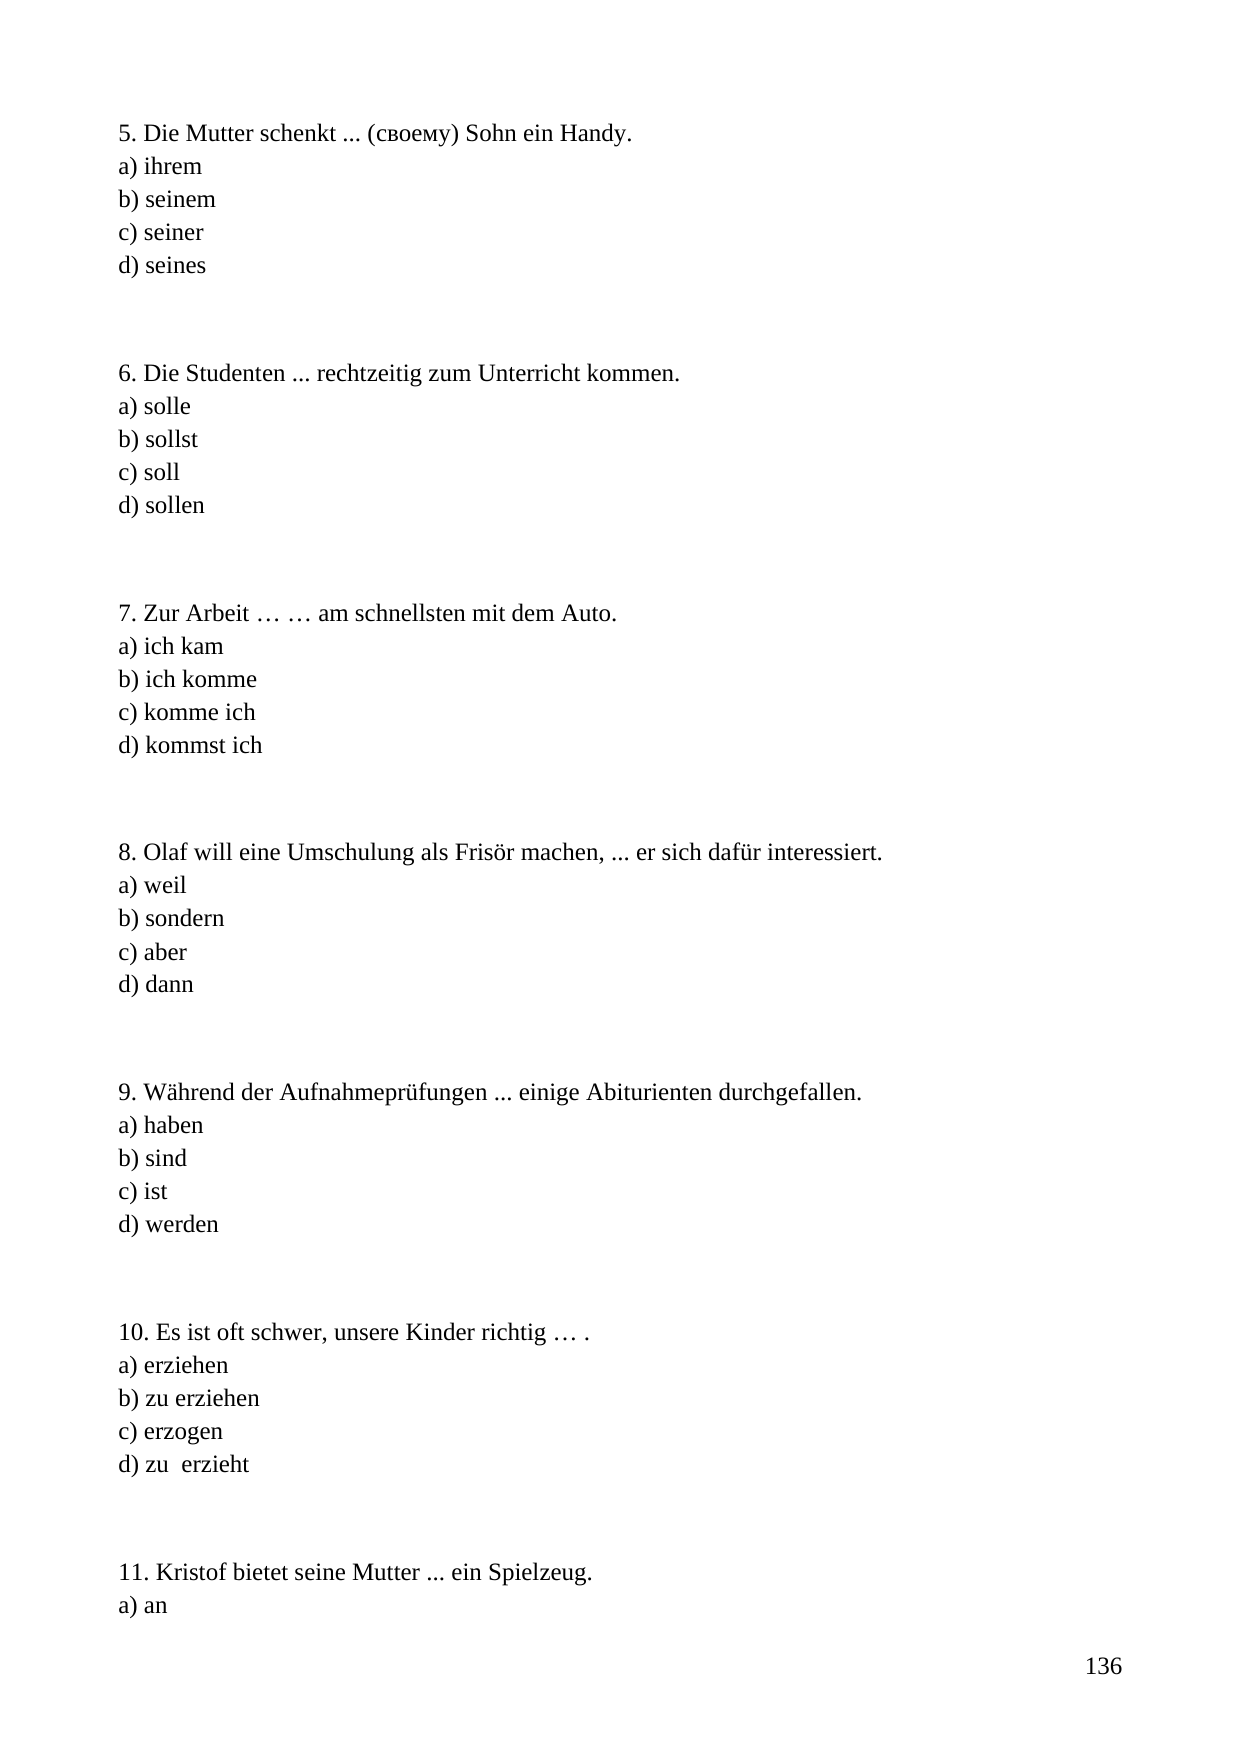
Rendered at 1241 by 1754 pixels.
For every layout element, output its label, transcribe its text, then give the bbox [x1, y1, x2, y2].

list d) werden [118, 1209, 1122, 1238]
list b) sondern [118, 903, 1122, 932]
list c) seiner [118, 217, 1122, 246]
list d) zu erzieht [118, 1449, 1122, 1478]
list a) weil [118, 871, 1122, 899]
list d) kommst ich [118, 730, 1122, 758]
list c) aber [118, 937, 1122, 965]
list d) seines [118, 250, 1122, 279]
list 10. Es ist oft schwer, unsere Kinder richtig … . [118, 1317, 1122, 1346]
list b) zu erziehen [118, 1383, 1122, 1412]
list c) komme ich [118, 697, 1122, 726]
list a) ihrem [118, 151, 1122, 180]
list d) sollen [118, 490, 1122, 519]
list b) ich komme [118, 664, 1122, 692]
list a) haben [118, 1110, 1122, 1139]
list a) ich kam [118, 631, 1122, 659]
list d) dann [118, 969, 1122, 998]
list 6. Die Studenten ... rechtzeitig zum Unterricht kommen. [118, 358, 1122, 387]
list 9. Während der Aufnahmeprüfungen ... einige Abiturienten durchgefallen. [118, 1077, 1122, 1106]
list c) ist [118, 1176, 1122, 1205]
list b) sollst [118, 424, 1122, 453]
list 7. Zur Arbeit … … am schnellsten mit dem Auto. [118, 598, 1122, 626]
list c) erzogen [118, 1416, 1122, 1445]
list a) erziehen [118, 1350, 1122, 1379]
list b) seinem [118, 184, 1122, 213]
list a) an [118, 1590, 1122, 1619]
list 8. Olaf will eine Umschulung als Frisör machen, ... er sich dafür interessiert. [118, 837, 1122, 866]
list 11. Kristof bietet seine Mutter ... ein Spielzeug. [118, 1557, 1122, 1586]
list a) solle [118, 391, 1122, 420]
list c) soll [118, 457, 1122, 486]
list 5. Die Mutter schenkt ... (своему) Sohn ein Handy. [118, 118, 1122, 147]
list b) sind [118, 1143, 1122, 1172]
